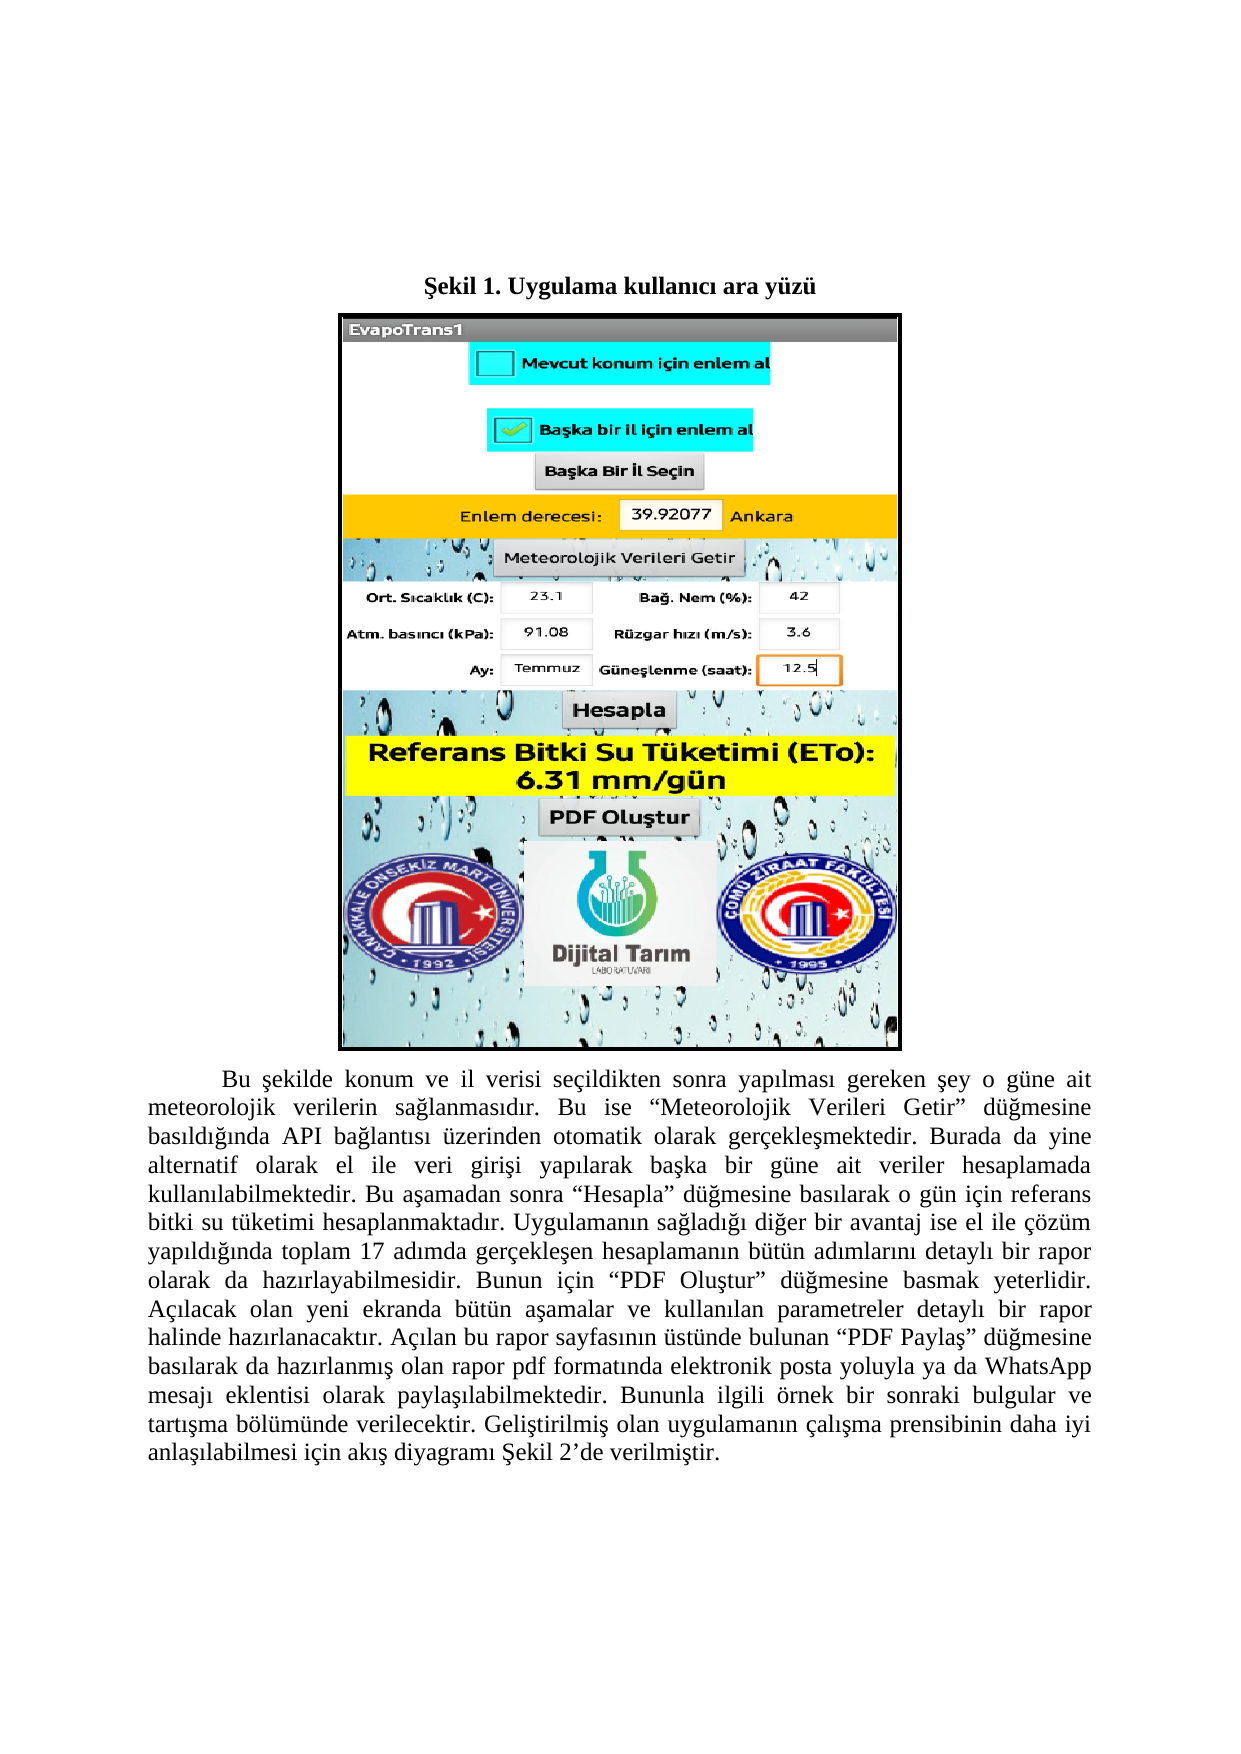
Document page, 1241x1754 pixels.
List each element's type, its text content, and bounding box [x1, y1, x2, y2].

text Şekil 1. Uygulama kullanıcı ara yüzü [148, 271, 1093, 300]
picture [342, 317, 898, 1047]
text Bu şekilde konum ve il verisi seçildikten sonra yapılması gereken şey o güne ait meteorolojik verilerin sağlanmasıdır. Bu ise “Meteorolojik Verileri Getir” düğmesine basıldığında API bağlantısı üzerinden otomatik olarak gerçekleşmektedir. Burada da yine alternatif olarak el ile veri girişi yapılarak başka bir güne ait veriler hesaplamada kullanılabilmektedir. Bu aşamadan sonra “Hesapla” düğmesine basılarak o gün için referans bitki su tüketimi hesaplanmaktadır. Uygulamanın sağladığı diğer bir avantaj ise el ile çözüm yapıldığında toplam 17 adımda gerçekleşen hesaplamanın bütün adımlarını detaylı bir rapor olarak da hazırlayabilmesidir. Bunun için “PDF Oluştur” düğmesine basmak yeterlidir. Açılacak olan yeni ekranda bütün aşamalar ve kullanılan parametreler detaylı bir rapor halinde hazırlanacaktır. Açılan bu rapor sayfasının üstünde bulunan “PDF Paylaş” düğmesine basılarak da hazırlanmış olan rapor pdf formatında elektronik posta yoluyla ya da WhatsApp mesajı eklentisi olarak paylaşılabilmektedir. Bununla ilgili örnek bir sonraki bulgular ve tartışma bölümünde verilecektir. Geliştirilmiş olan uygulamanın çalışma prensibinin daha iyi anlaşılabilmesi için akış diyagramı Şekil 2’de verilmiştir. [148, 1064, 1093, 1466]
